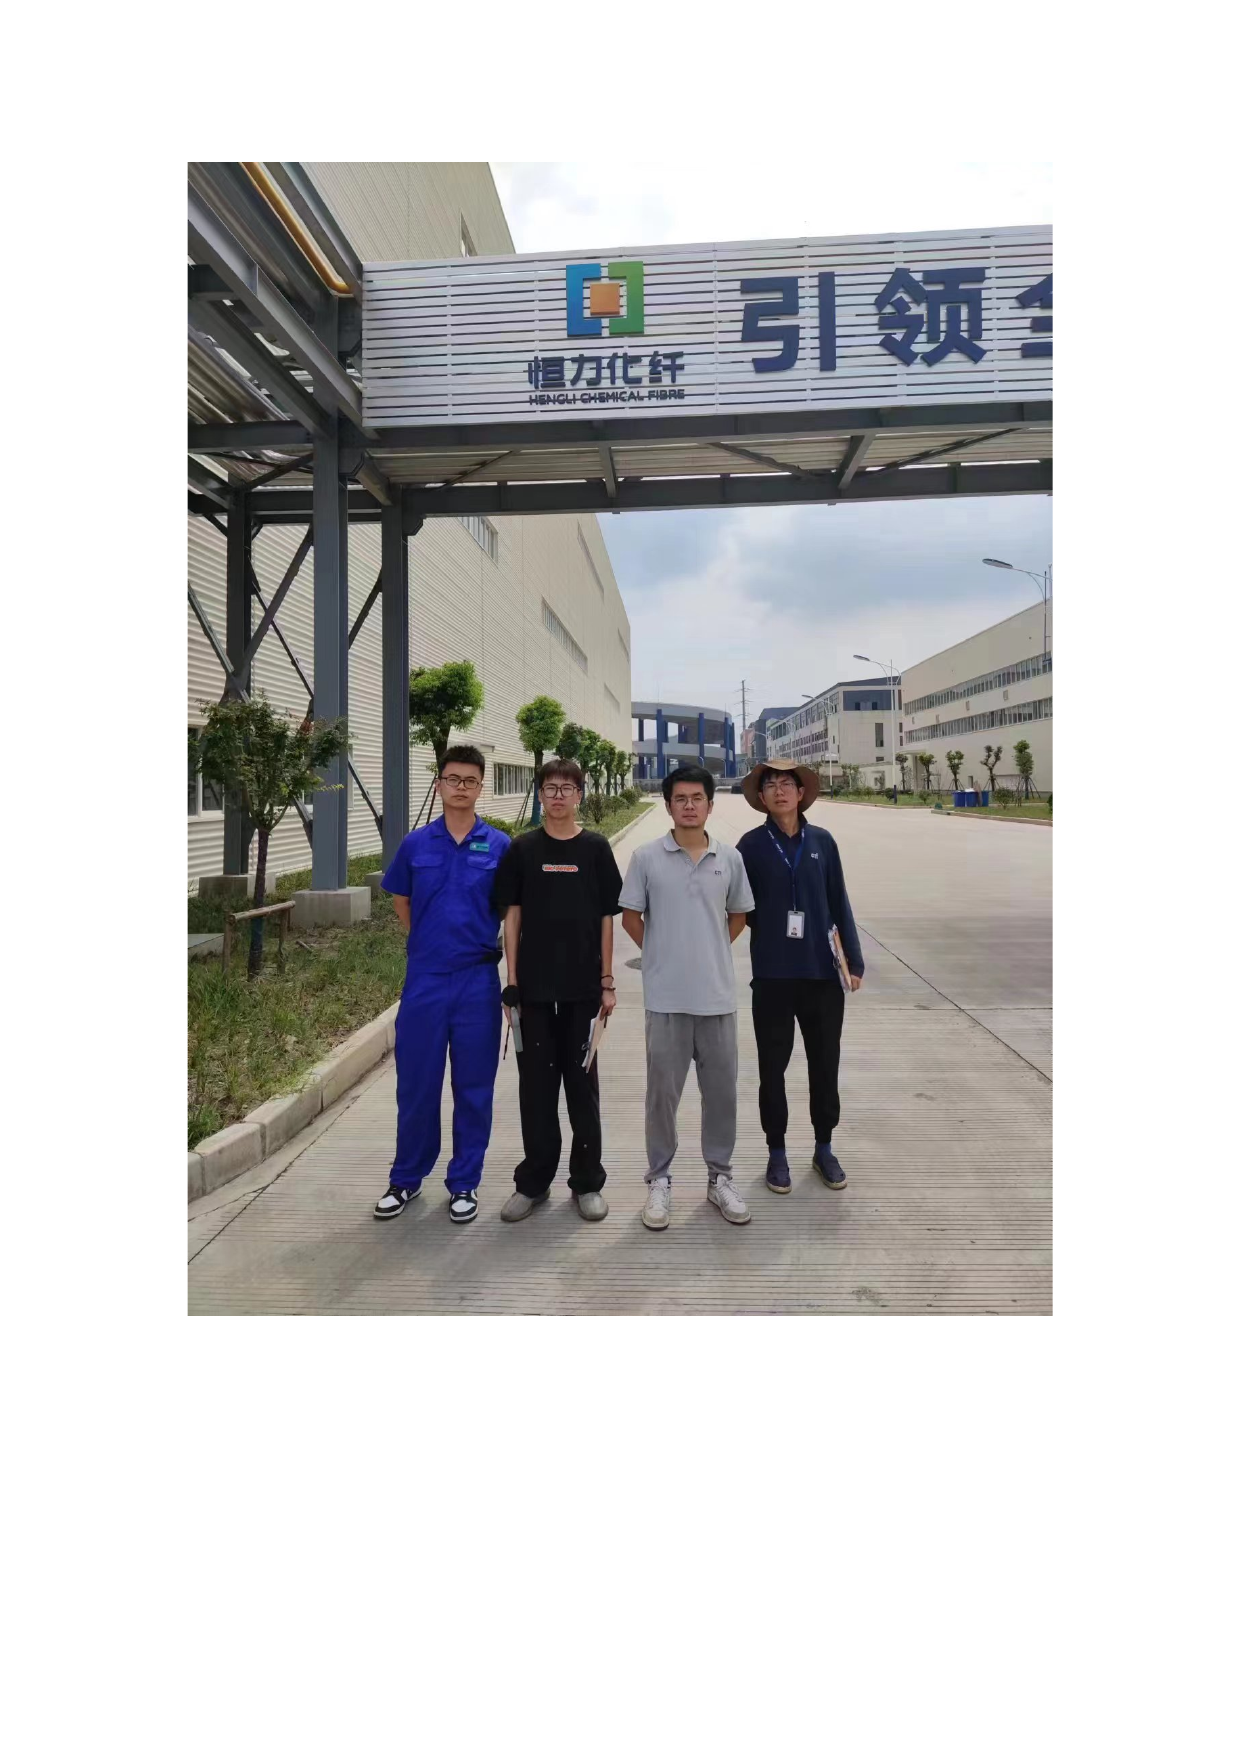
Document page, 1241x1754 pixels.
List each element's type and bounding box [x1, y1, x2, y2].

picture [187, 162, 1053, 1316]
